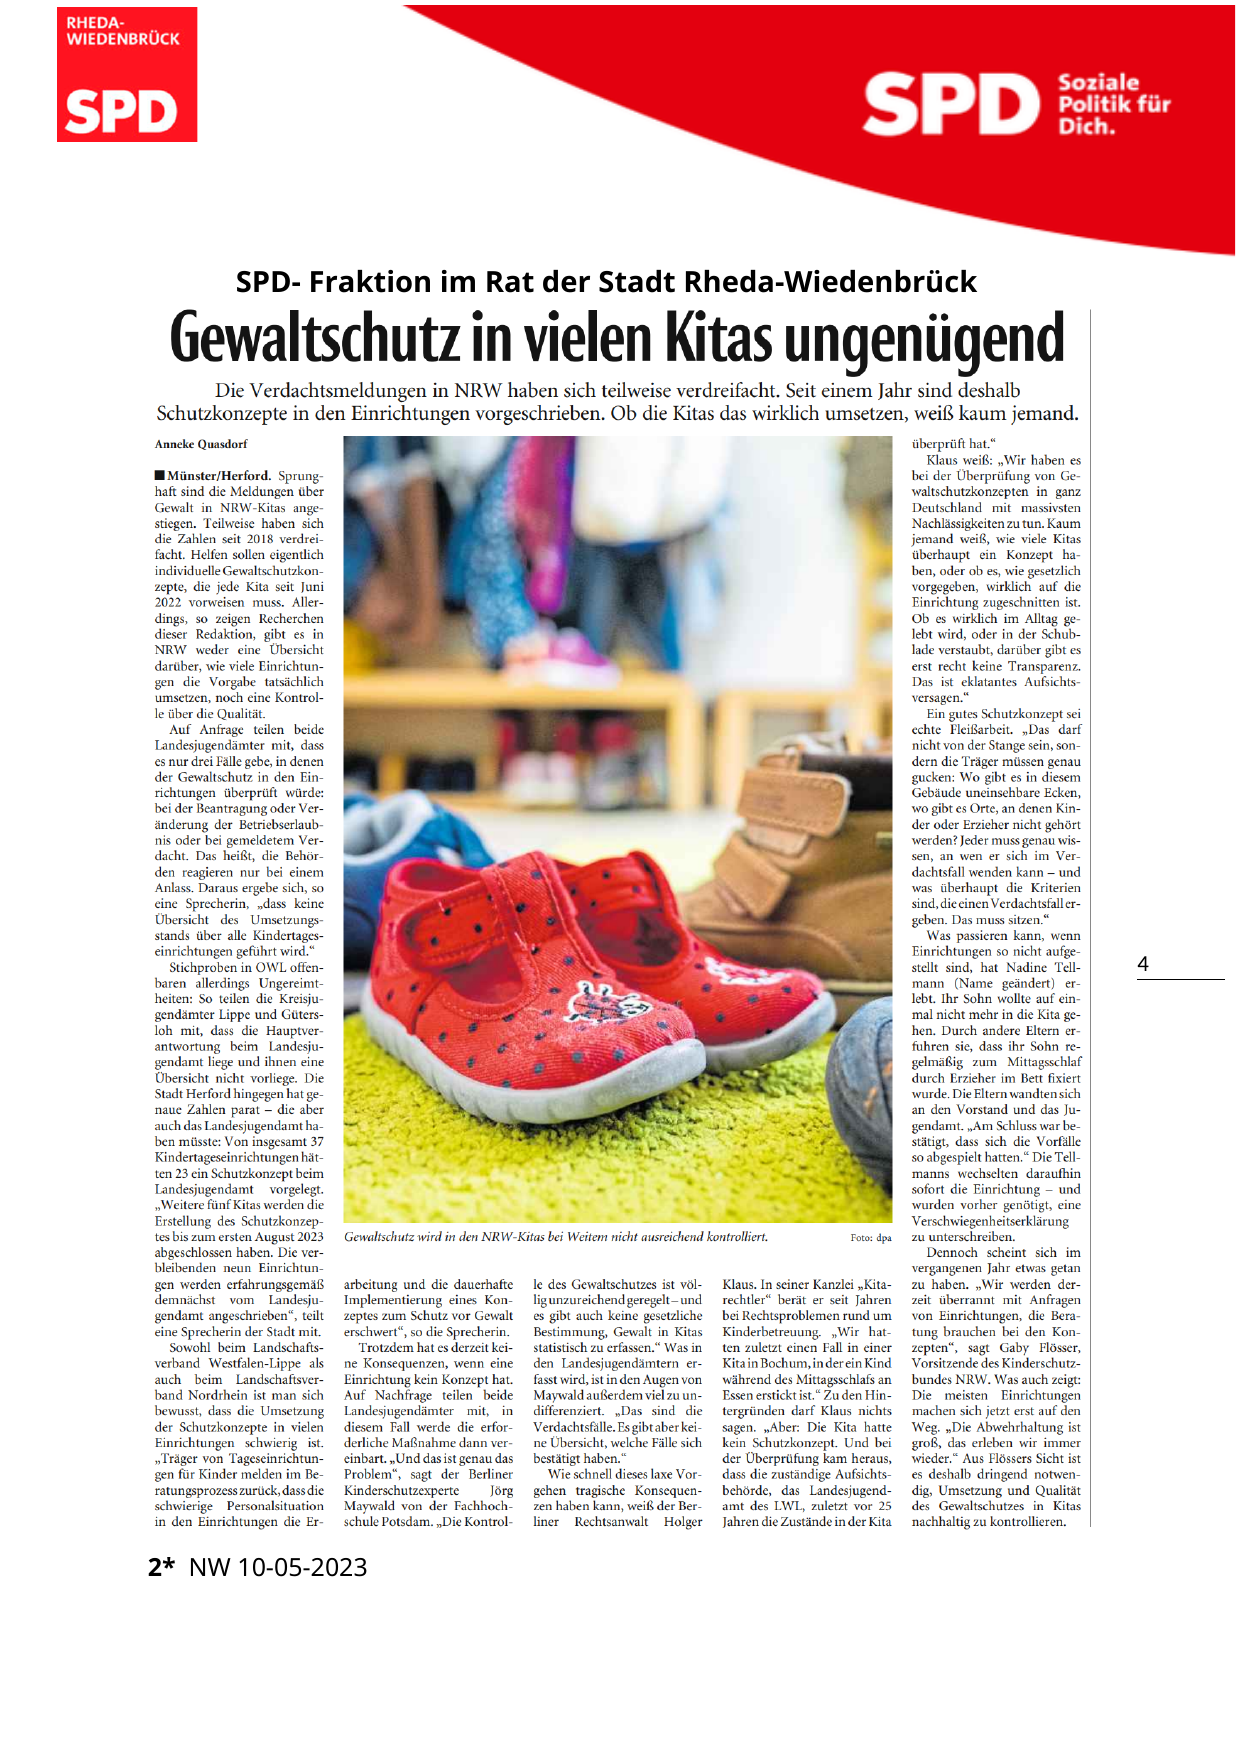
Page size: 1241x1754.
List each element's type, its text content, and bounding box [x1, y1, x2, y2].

picture [57, 7, 198, 142]
picture [147, 301, 1093, 1532]
picture [400, 5, 1235, 258]
text 2* NW 10-05-2023 [148, 1550, 1093, 1584]
